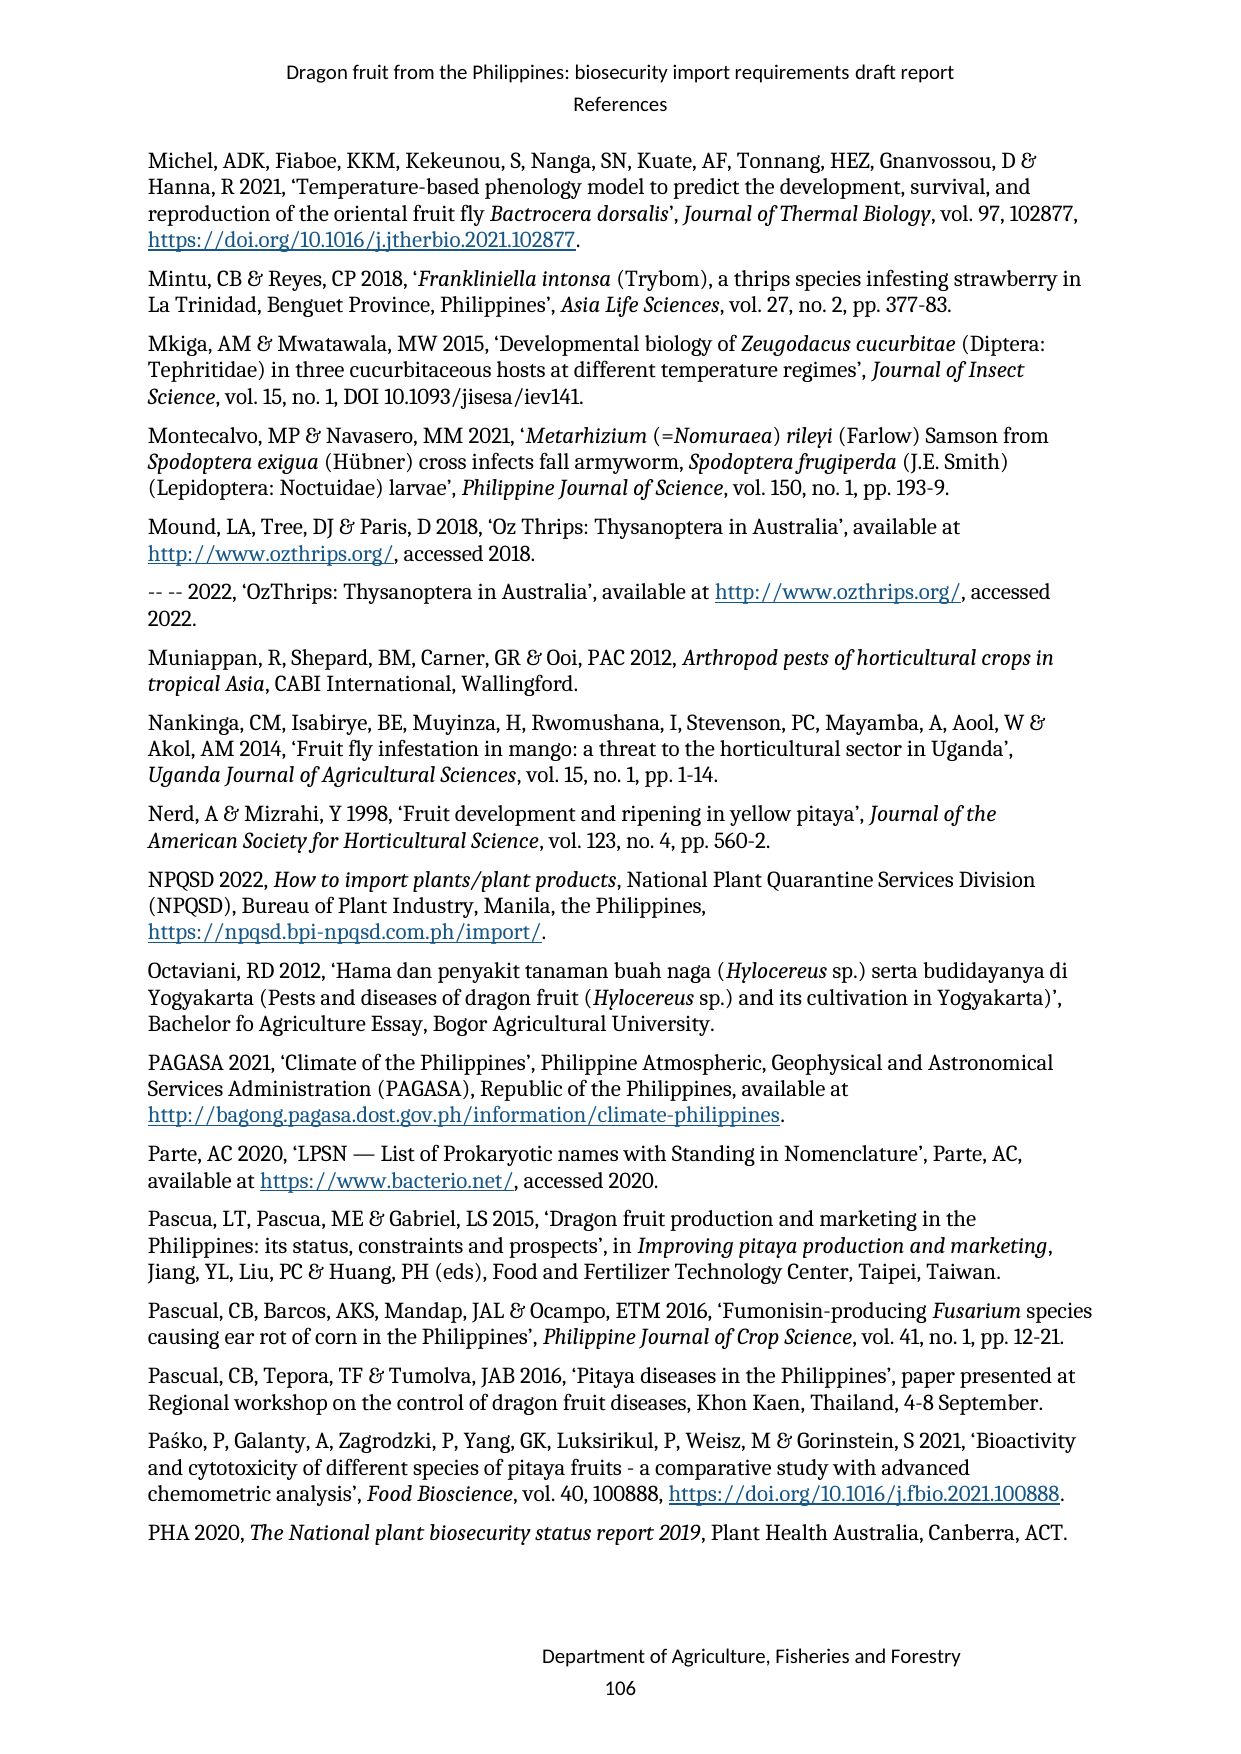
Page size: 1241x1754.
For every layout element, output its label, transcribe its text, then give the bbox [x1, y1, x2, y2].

text Mkiga, AM & Mwatawala, MW 2015, ‘Developmental biology of Zeugodacus cucurbitae (Diptera: Tephritidae) in three cucurbitaceous hosts at different temperature regimes’, Journal of Insect Science, vol. 15, no. 1, DOI 10.1093/jisesa/iev141. [148, 331, 1092, 410]
text -- -- 2022, ‘OzThrips: Thysanoptera in Australia’, available at http://www.ozthrips.org/, accessed 2022. [148, 579, 1092, 632]
text Parte, AC 2020, ‘LPSN — List of Prokaryotic names with Standing in Nomenclature’, Parte, AC, available at https://www.bacterio.net/, accessed 2020. [148, 1141, 1092, 1194]
text Mintu, CB & Reyes, CP 2018, ‘Frankliniella intonsa (Trybom), a thrips species infesting strawberry in La Trinidad, Benguet Province, Philippines’, Asia Life Sciences, vol. 27, no. 2, pp. 377-83. [148, 266, 1092, 318]
text Pascua, LT, Pascua, ME & Gabriel, LS 2015, ‘Dragon fruit production and marketing in the Philippines: its status, constraints and prospects’, in Improving pitaya production and marketing, Jiang, YL, Liu, PC & Huang, PH (eds), Food and Fertilizer Technology Center, Taipei, Taiwan. [148, 1206, 1092, 1285]
text Pascual, CB, Barcos, AKS, Mandap, JAL & Ocampo, ETM 2016, ‘Fumonisin-producing Fusarium species causing ear rot of corn in the Philippines’, Philippine Journal of Crop Science, vol. 41, no. 1, pp. 12-21. [148, 1298, 1092, 1351]
text Muniappan, R, Shepard, BM, Carner, GR & Ooi, PAC 2012, Arthropod pests of horticultural crops in tropical Asia, CABI International, Wallingford. [148, 644, 1092, 697]
text Montecalvo, MP & Navasero, MM 2021, ‘Metarhizium (=Nomuraea) rileyi (Farlow) Samson from Spodoptera exigua (Hübner) cross infects fall armyworm, Spodoptera frugiperda (J.E. Smith) (Lepidoptera: Noctuidae) larvae’, Philippine Journal of Science, vol. 150, no. 1, pp. 193-9. [148, 422, 1092, 501]
text PAGASA 2021, ‘Climate of the Philippines’, Philippine Atmospheric, Geophysical and Astronomical Services Administration (PAGASA), Republic of the Philippines, available at http://bagong.pagasa.dost.gov.ph/information/climate-philippines. [148, 1049, 1092, 1128]
text Pascual, CB, Tepora, TF & Tumolva, JAB 2016, ‘Pitaya diseases in the Philippines’, paper presented at Regional workshop on the control of dragon fruit diseases, Khon Kaen, Thailand, 4-8 September. [148, 1363, 1092, 1416]
text Nankinga, CM, Isabirye, BE, Muyinza, H, Rwomushana, I, Stevenson, PC, Mayamba, A, Aool, W & Akol, AM 2014, ‘Fruit fly infestation in mango: a threat to the horticultural sector in Uganda’, Uganda Journal of Agricultural Sciences, vol. 15, no. 1, pp. 1-14. [148, 709, 1092, 789]
text Michel, ADK, Fiaboe, KKM, Kekeunou, S, Nanga, SN, Kuate, AF, Tonnang, HEZ, Gnanvossou, D & Hanna, R 2021, ‘Temperature-based phenology model to predict the development, survival, and reproduction of the oriental fruit fly Bactrocera dorsalis’, Journal of Thermal Biology, vol. 97, 102877, https://doi.org/10.1016/j.jtherbio.2021.102877. [148, 148, 1092, 253]
text Mound, LA, Tree, DJ & Paris, D 2018, ‘Oz Thrips: Thysanoptera in Australia’, available at http://www.ozthrips.org/, accessed 2018. [148, 514, 1092, 567]
text NPQSD 2022, How to import plants/plant products, National Plant Quarantine Services Division (NPQSD), Bureau of Plant Industry, Manila, the Philippines, https://npqsd.bpi-npqsd.com.ph/import/. [148, 866, 1092, 945]
text Nerd, A & Mizrahi, Y 1998, ‘Fruit development and ripening in yellow pitaya’, Journal of the American Society for Horticultural Science, vol. 123, no. 4, pp. 560-2. [148, 801, 1092, 854]
text Octaviani, RD 2012, ‘Hama dan penyakit tanaman buah naga (Hylocereus sp.) serta budidayanya di Yogyakarta (Pests and diseases of dragon fruit (Hylocereus sp.) and its cultivation in Yogyakarta)’, Bachelor fo Agriculture Essay, Bogor Agricultural University. [148, 958, 1092, 1037]
text PHA 2020, The National plant biosecurity status report 2019, Plant Health Australia, Canberra, ACT. [148, 1520, 1092, 1546]
text Paśko, P, Galanty, A, Zagrodzki, P, Yang, GK, Luksirikul, P, Weisz, M & Gorinstein, S 2021, ‘Bioactivity and cytotoxicity of different species of pitaya fruits - a comparative study with advanced chemometric analysis’, Food Bioscience, vol. 40, 100888, https://doi.org/10.1016/j.fbio.2021.100888. [148, 1428, 1092, 1507]
